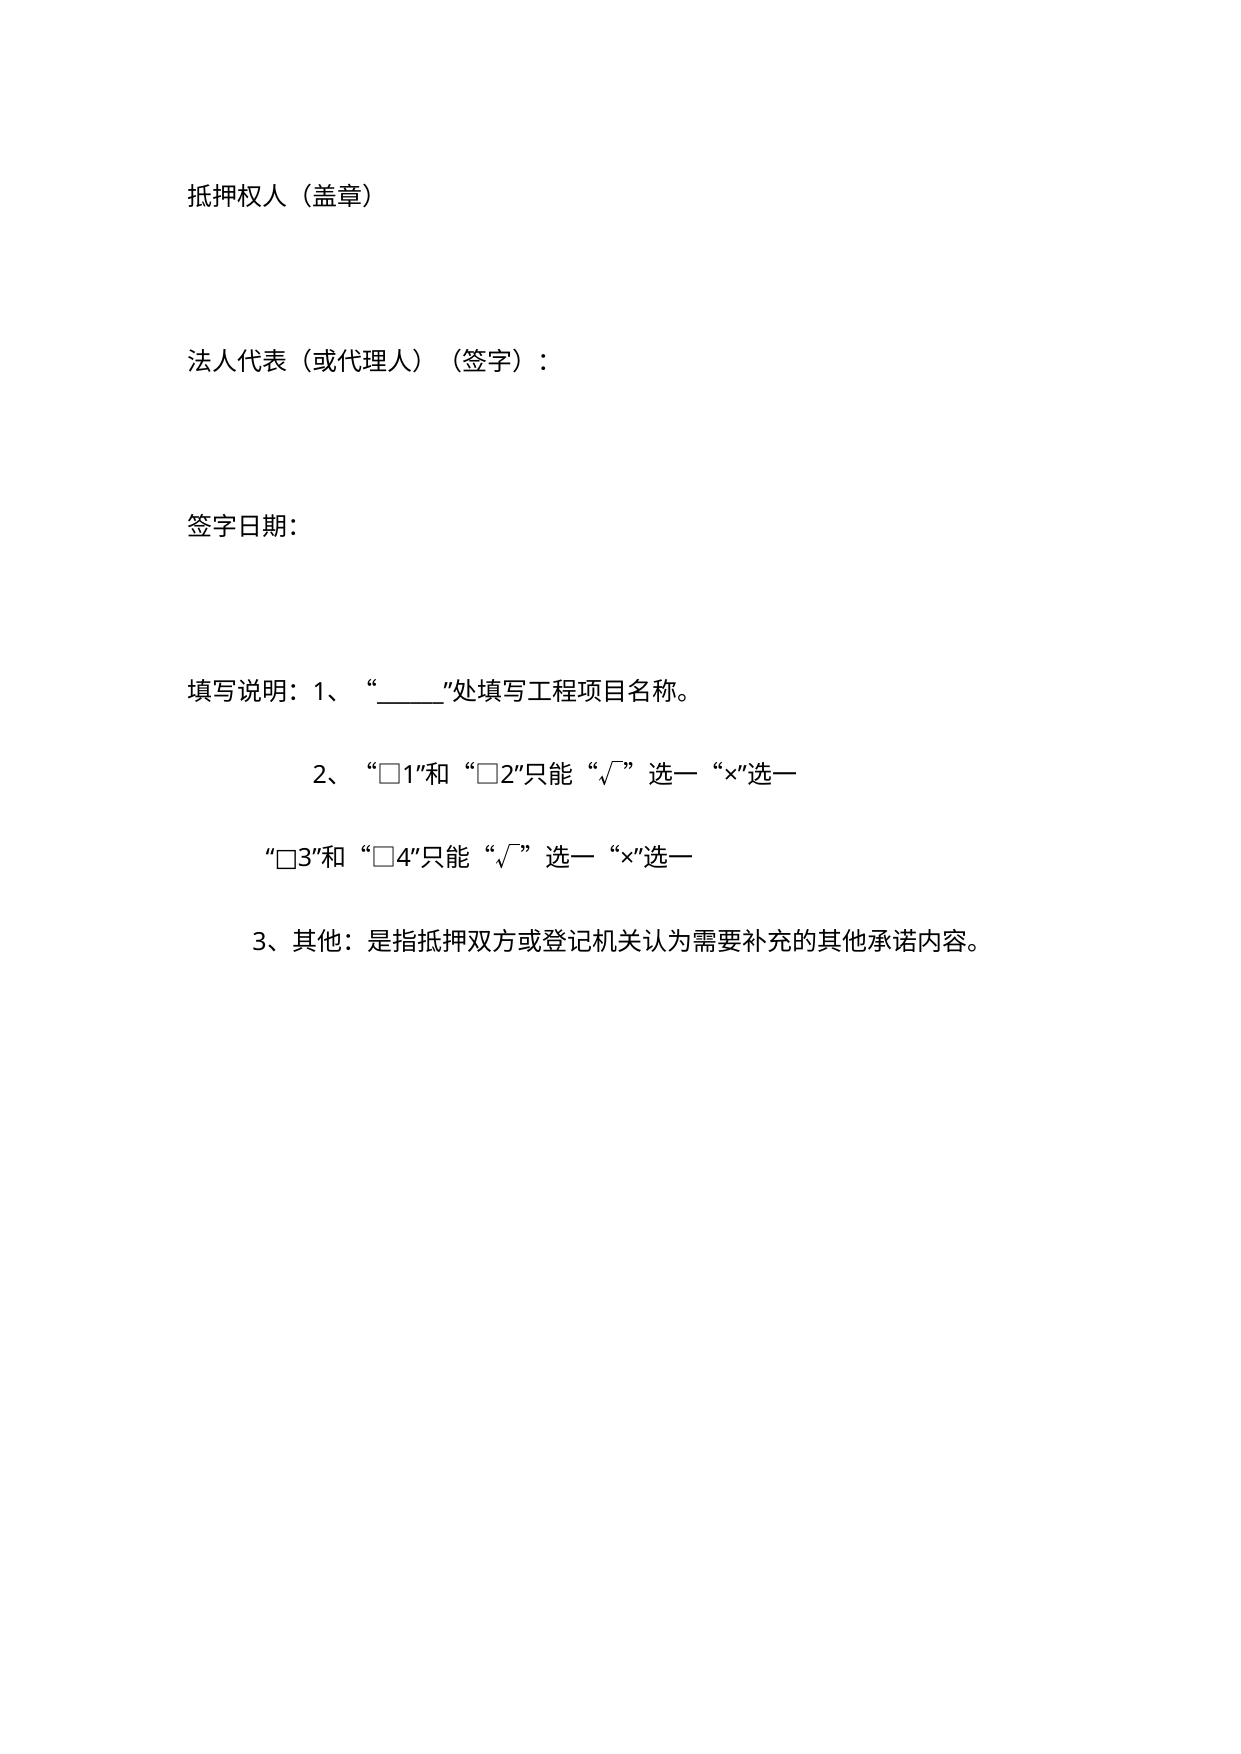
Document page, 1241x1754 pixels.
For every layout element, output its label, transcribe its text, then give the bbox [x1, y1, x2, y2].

text 填写说明：1、“______”处填写工程项目名称。 [187, 657, 1053, 722]
text “□3”和“□4”只能“√”选一“×”选一 [187, 823, 1053, 888]
text 法人代表（或代理人）（签字）： [187, 327, 1053, 392]
text 抵押权人（盖章） [187, 162, 1053, 227]
text 3、其他：是指抵押双方或登记机关认为需要补充的其他承诺内容。 [187, 907, 1053, 972]
text 2、“□1”和“□2”只能“√”选一“×”选一 [187, 740, 1053, 805]
text 签字日期： [187, 492, 1053, 557]
